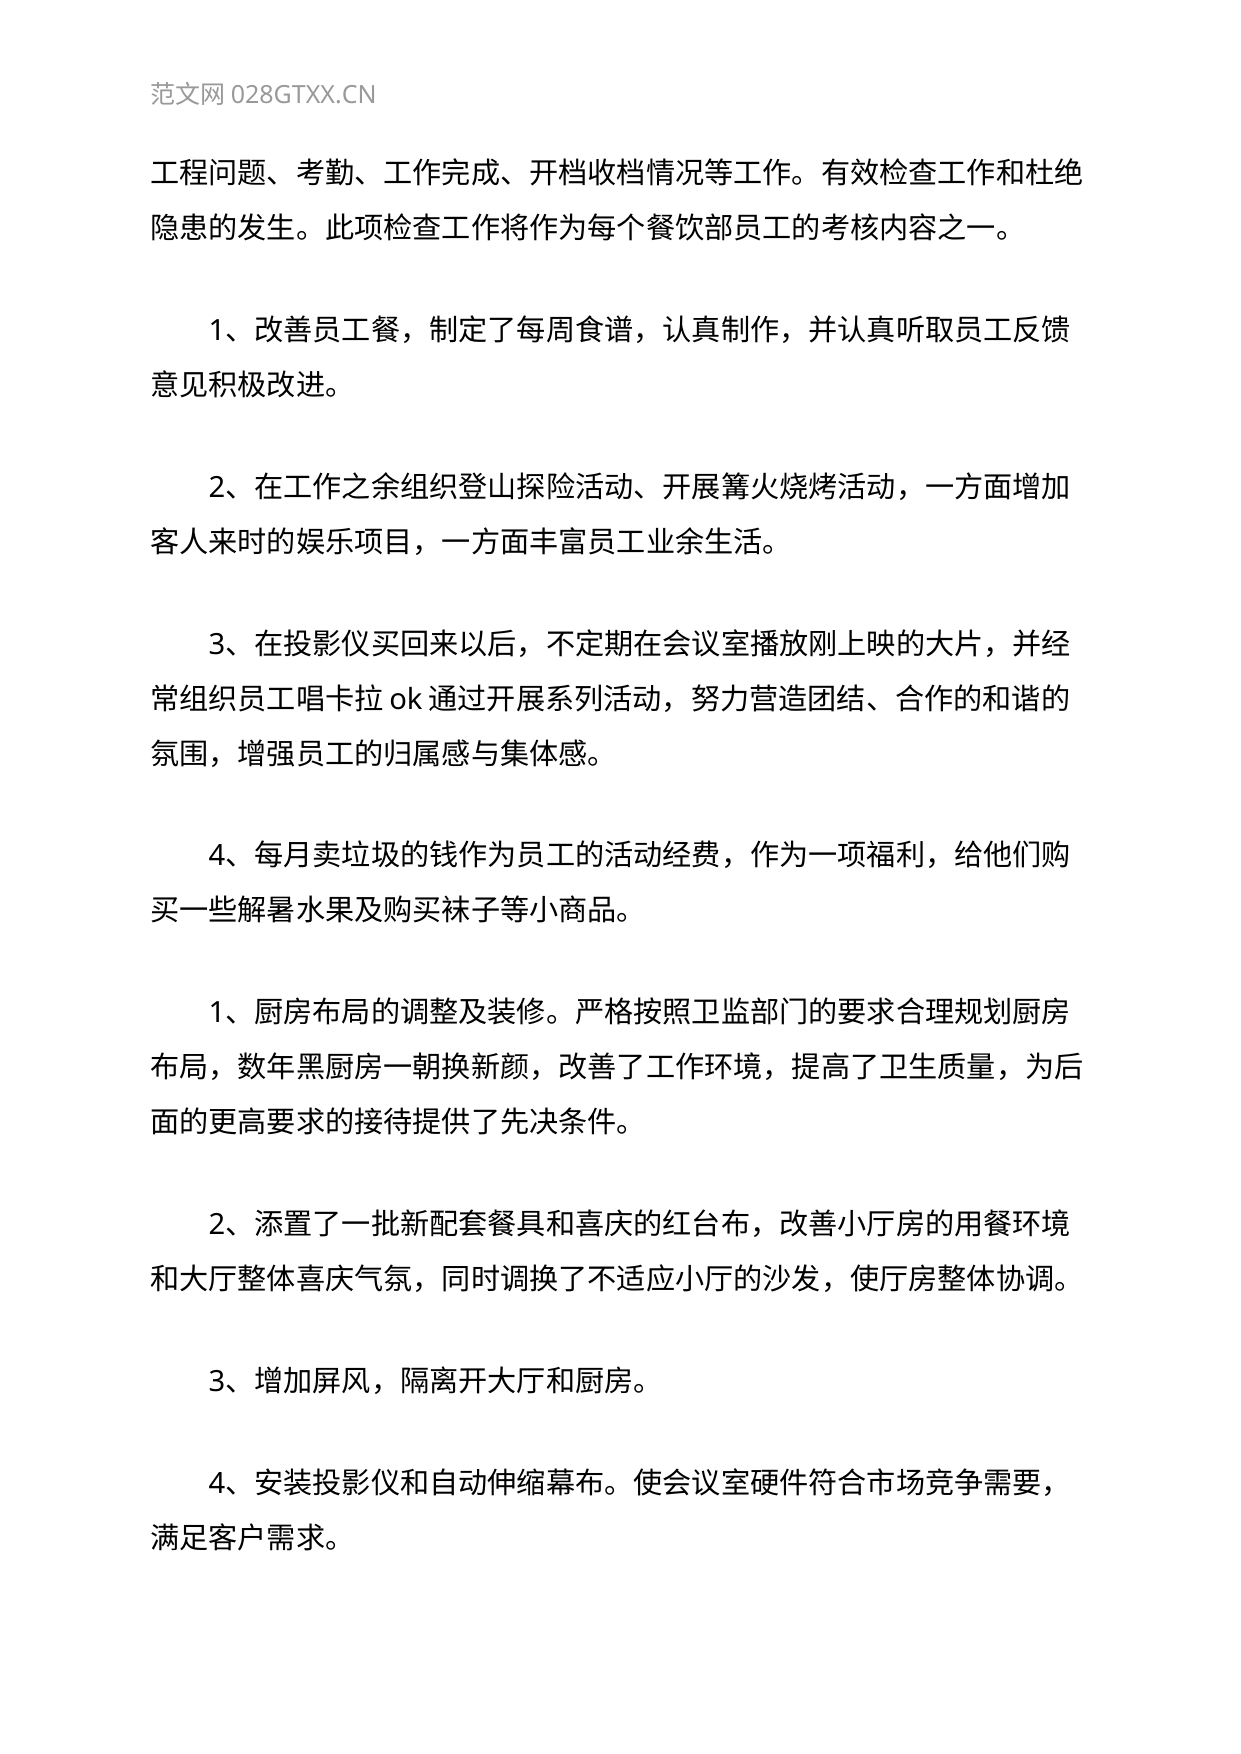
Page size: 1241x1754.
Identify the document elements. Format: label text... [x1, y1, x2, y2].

text 1、改善员工餐，制定了每周食谱，认真制作，并认真听取员工反馈意见积极改进。 [150, 307, 1090, 404]
text 1、厨房布局的调整及装修。严格按照卫监部门的要求合理规划厨房布局，数年黑厨房一朝换新颜，改善了工作环境，提高了卫生质量，为后面的更高要求的接待提供了先决条件。 [150, 989, 1090, 1141]
text 4、安装投影仪和自动伸缩幕布。使会议室硬件符合市场竞争需要，满足客户需求。 [150, 1459, 1090, 1556]
text 4、每月卖垃圾的钱作为员工的活动经费，作为一项福利，给他们购买一些解暑水果及购买袜子等小商品。 [150, 832, 1090, 929]
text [150, 150, 1090, 247]
text 2、添置了一批新配套餐具和喜庆的红台布，改善小厅房的用餐环境和大厅整体喜庆气氛，同时调换了不适应小厅的沙发，使厅房整体协调。 [150, 1200, 1090, 1298]
text 3、增加屏风，隔离开大厅和厨房。 [150, 1357, 1090, 1399]
text 2、在工作之余组织登山探险活动、开展篝火烧烤活动，一方面增加客人来时的娱乐项目，一方面丰富员工业余生活。 [150, 463, 1090, 561]
text 3、在投影仪买回来以后，不定期在会议室播放刚上映的大片，并经常组织员工唱卡拉ok通过开展系列活动，努力营造团结、合作的和谐的氛围，增强员工的归属感与集体感。 [150, 620, 1090, 772]
